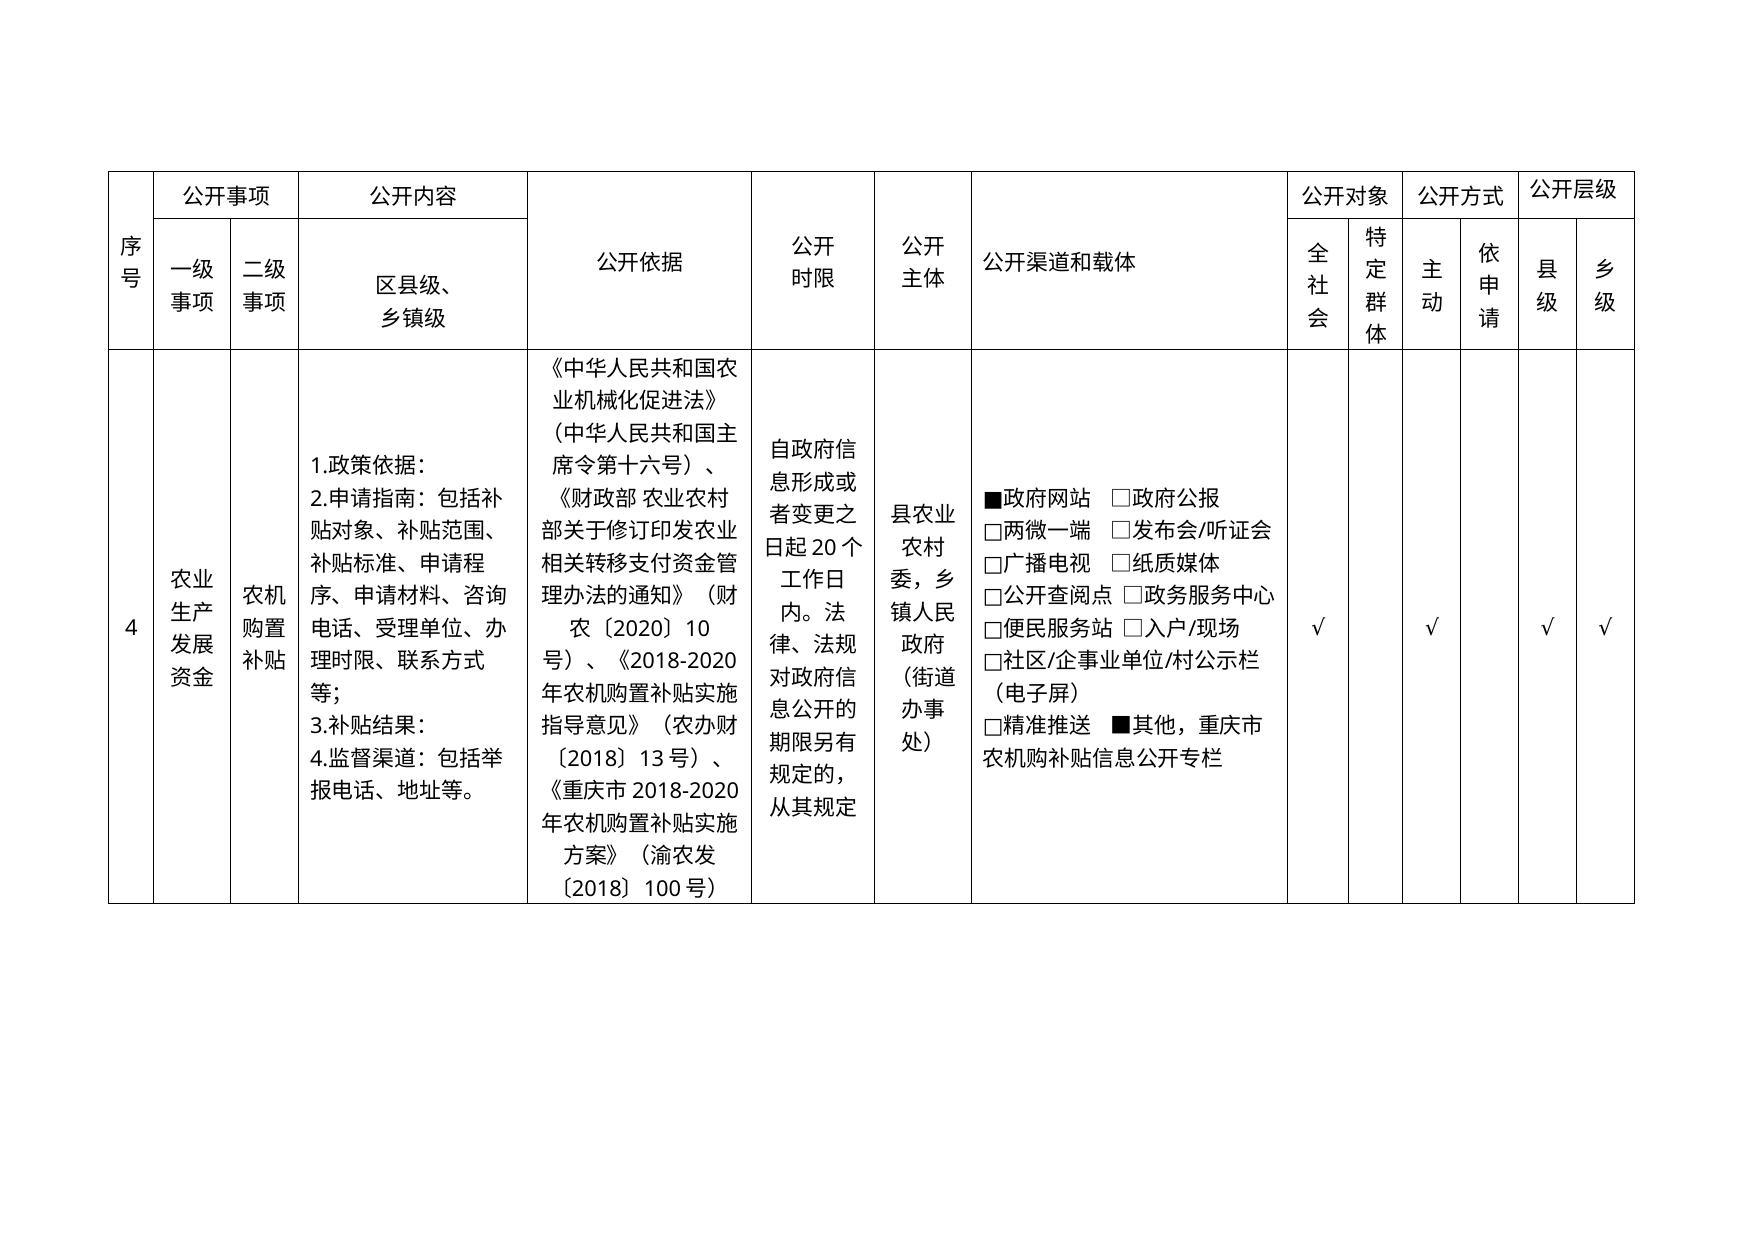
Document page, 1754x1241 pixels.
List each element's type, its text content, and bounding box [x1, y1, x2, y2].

table_header 公开 时限 [752, 172, 874, 349]
table_header 序号 [109, 172, 153, 349]
table_cell 农业生产发展资金 [154, 350, 230, 903]
table_cell √ [1519, 350, 1576, 903]
table_cell 一级 事项 [154, 219, 230, 349]
table_cell 县农业农村委，乡镇人民政府（街道办事处） [875, 350, 971, 903]
table_cell 县级 [1519, 219, 1576, 349]
table_header 公开事项 [154, 172, 298, 218]
table_cell [1349, 350, 1402, 903]
table_cell √ [1288, 350, 1348, 903]
table_cell 4 [109, 350, 153, 903]
table_header 公开对象 [1288, 172, 1402, 218]
table_header 公开渠道和载体 [972, 172, 1287, 349]
table_cell 《中华人民共和国农业机械化促进法》（中华人民共和国主席令第十六号）、《财政部 农业农村部关于修订印发农业相关转移支付资金管理办法的通知》（财农〔2020〕10号）、《2018-2020年农机购置补贴实施指导意见》（农办财〔2018〕13号）、《重庆市2018-2020年农机购置补贴实施方案》（渝农发〔2018〕100号） [528, 350, 751, 903]
table_cell 乡级 [1577, 219, 1634, 349]
table_cell 区县级、 乡镇级 [299, 219, 527, 349]
table_header 公开依据 [528, 172, 751, 349]
table_header 公开方式 [1403, 172, 1518, 218]
table_header 公开 主体 [875, 172, 971, 349]
table_cell 全社会 [1288, 219, 1348, 349]
table_cell 自政府信息形成或者变更之日起20个工作日内。法律、法规对政府信息公开的期限另有规定的，从其规定 [752, 350, 874, 903]
table_cell 依申请 [1461, 219, 1518, 349]
table_header 公开内容 [299, 172, 527, 218]
table_cell √ [1577, 350, 1634, 903]
table_header 公开层级 [1519, 172, 1634, 218]
table_cell ■政府网站 □政府公报 □两微一端 □发布会/听证会 □广播电视 □纸质媒体 □公开查阅点 □政务服务中心 □便民服务站 □入户/现场 □社区/企事业单位/村公示栏（电子屏） □精准推送 ■其他，重庆市农机购补贴信息公开专栏 [972, 350, 1287, 903]
table_cell [1461, 350, 1518, 903]
table_cell 1.政策依据： 2.申请指南：包括补贴对象、补贴范围、补贴标准、申请程序、申请材料、咨询电话、受理单位、办理时限、联系方式等； 3.补贴结果： 4.监督渠道：包括举报电话、地址等。 [299, 350, 527, 903]
table_cell 农机购置补贴 [231, 350, 298, 903]
table_cell 二级 事项 [231, 219, 298, 349]
table_cell 主动 [1403, 219, 1460, 349]
table_cell 特定群体 [1349, 219, 1402, 349]
table_cell √ [1403, 350, 1460, 903]
